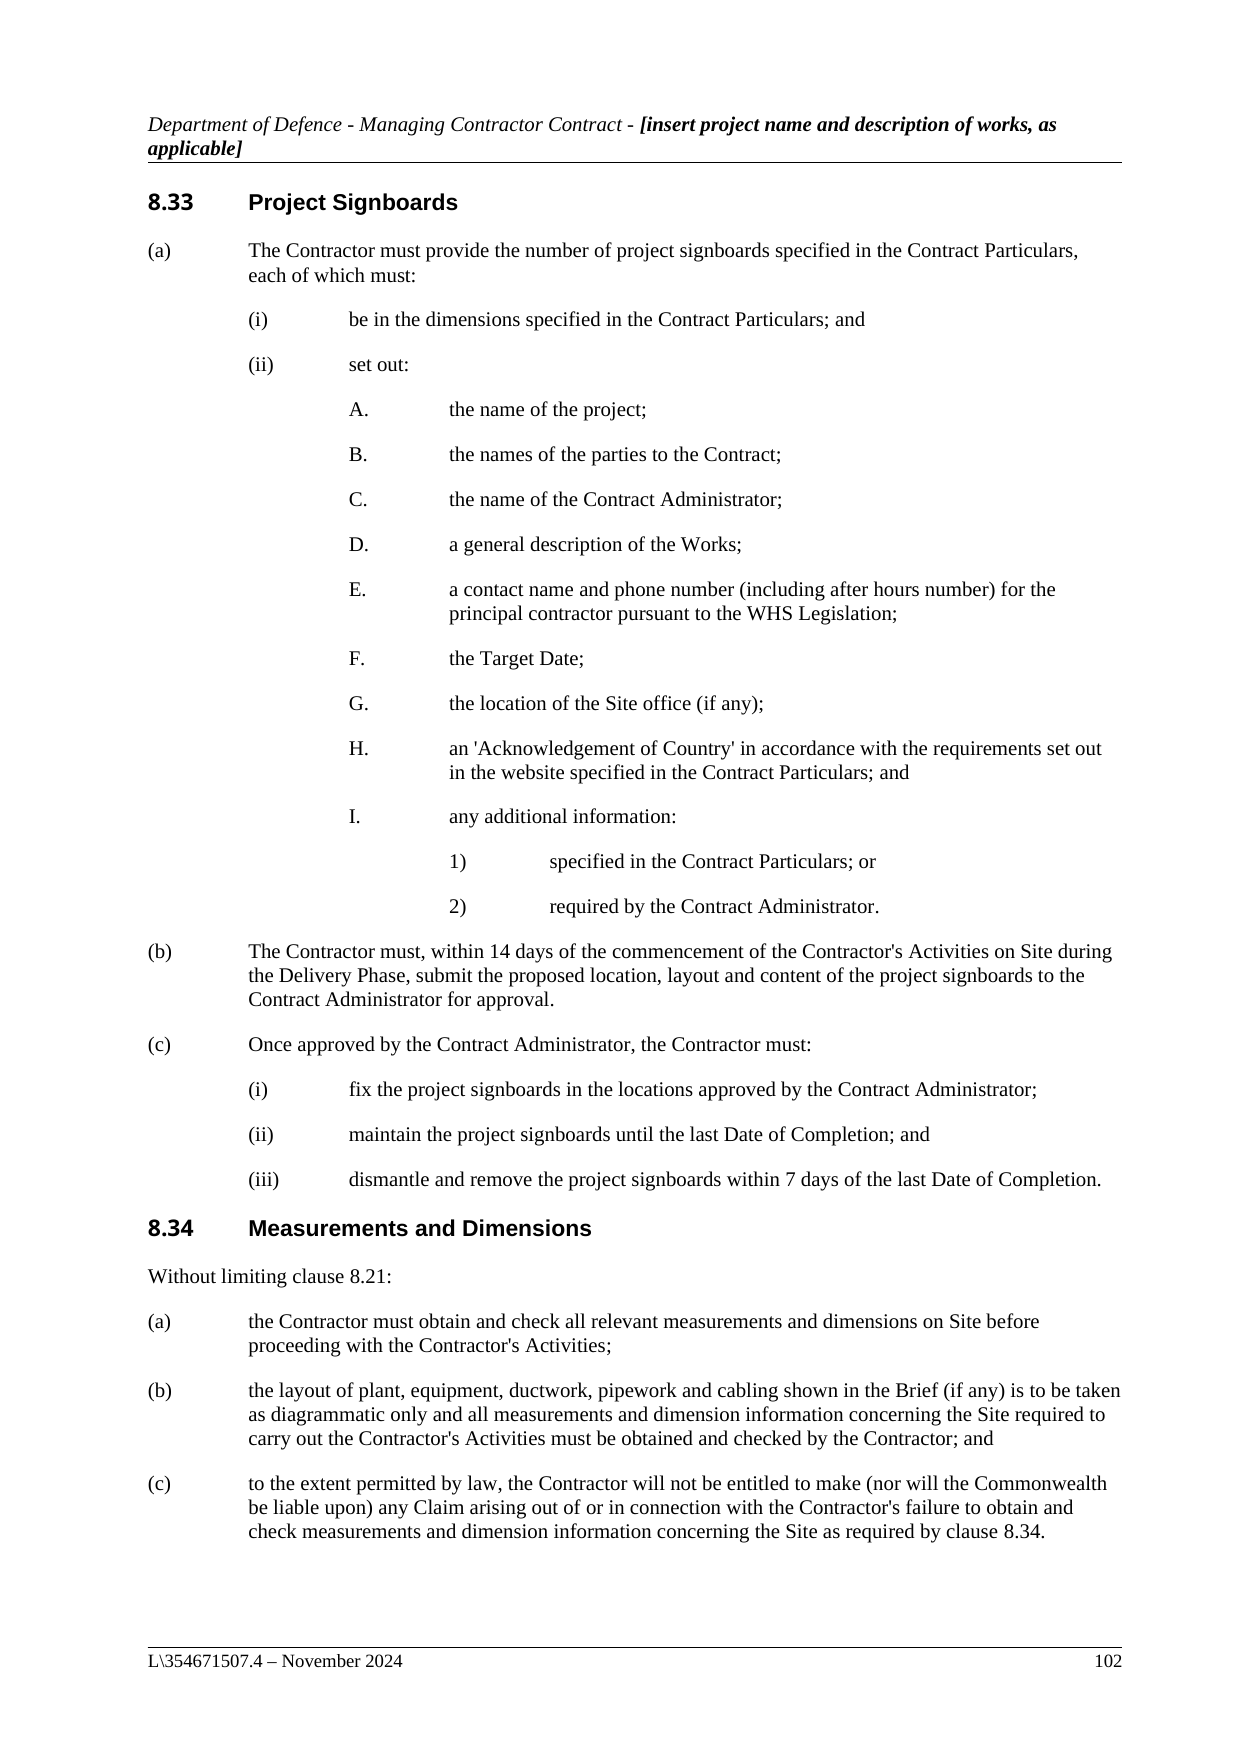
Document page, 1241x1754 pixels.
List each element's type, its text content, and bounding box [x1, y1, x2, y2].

subtitle set out: [248, 352, 1122, 376]
subtitle be in the dimensions specified in the Contract Particulars; and [248, 307, 1122, 331]
subtitle the location of the Site office (if any); [348, 691, 1122, 715]
subtitle the Target Date; [348, 646, 1122, 670]
subtitle required by the Contract Administrator. [449, 894, 1122, 918]
subtitle maintain the project signboards until the last Date of Completion; and [248, 1122, 1122, 1146]
subtitle the name of the Contract Administrator; [348, 487, 1122, 511]
subtitle the Contractor must obtain and check all relevant measurements and dimensions on Site before proceeding with the Contractor's Activities; [148, 1309, 1122, 1357]
subtitle Once approved by the Contract Administrator, the Contractor must: [148, 1032, 1122, 1056]
subtitle dismantle and remove the project signboards within 7 days of the last Date of Completion. [248, 1167, 1122, 1191]
subtitle specified in the Contract Particulars; or [449, 849, 1122, 873]
subtitle the layout of plant, equipment, ductwork, pipework and cabling shown in the Brief (if any) is to be taken as diagrammatic only and all measurements and dimension information concerning the Site required to carry out the Contractor's Activities must be obtained and checked by the Contractor; and [148, 1378, 1122, 1450]
subtitle The Contractor must, within 14 days of the commencement of the Contractor's Activities on Site during the Delivery Phase, submit the proposed location, layout and content of the project signboards to the Contract Administrator for approval. [148, 939, 1122, 1011]
subtitle the name of the project; [348, 397, 1122, 421]
subtitle Measurements and Dimensions [148, 1212, 1122, 1243]
text Without limiting clause 8.21: [148, 1264, 1122, 1288]
subtitle a general description of the Works; [348, 532, 1122, 556]
subtitle fix the project signboards in the locations approved by the Contract Administrator; [248, 1077, 1122, 1101]
subtitle an 'Acknowledgement of Country' in accordance with the requirements set out in the website specified in the Contract Particulars; and [348, 736, 1122, 784]
subtitle any additional information: [348, 804, 1122, 828]
subtitle The Contractor must provide the number of project signboards specified in the Contract Particulars, each of which must: [148, 238, 1122, 287]
subtitle a contact name and phone number (including after hours number) for the principal contractor pursuant to the WHS Legislation; [348, 577, 1122, 625]
subtitle Project Signboards [148, 186, 1122, 218]
subtitle to the extent permitted by law, the Contractor will not be entitled to make (nor will the Commonwealth be liable upon) any Claim arising out of or in connection with the Contractor's failure to obtain and check measurements and dimension information concerning the Site as required by clause 8.34. [148, 1471, 1122, 1543]
subtitle the names of the parties to the Contract; [348, 442, 1122, 466]
